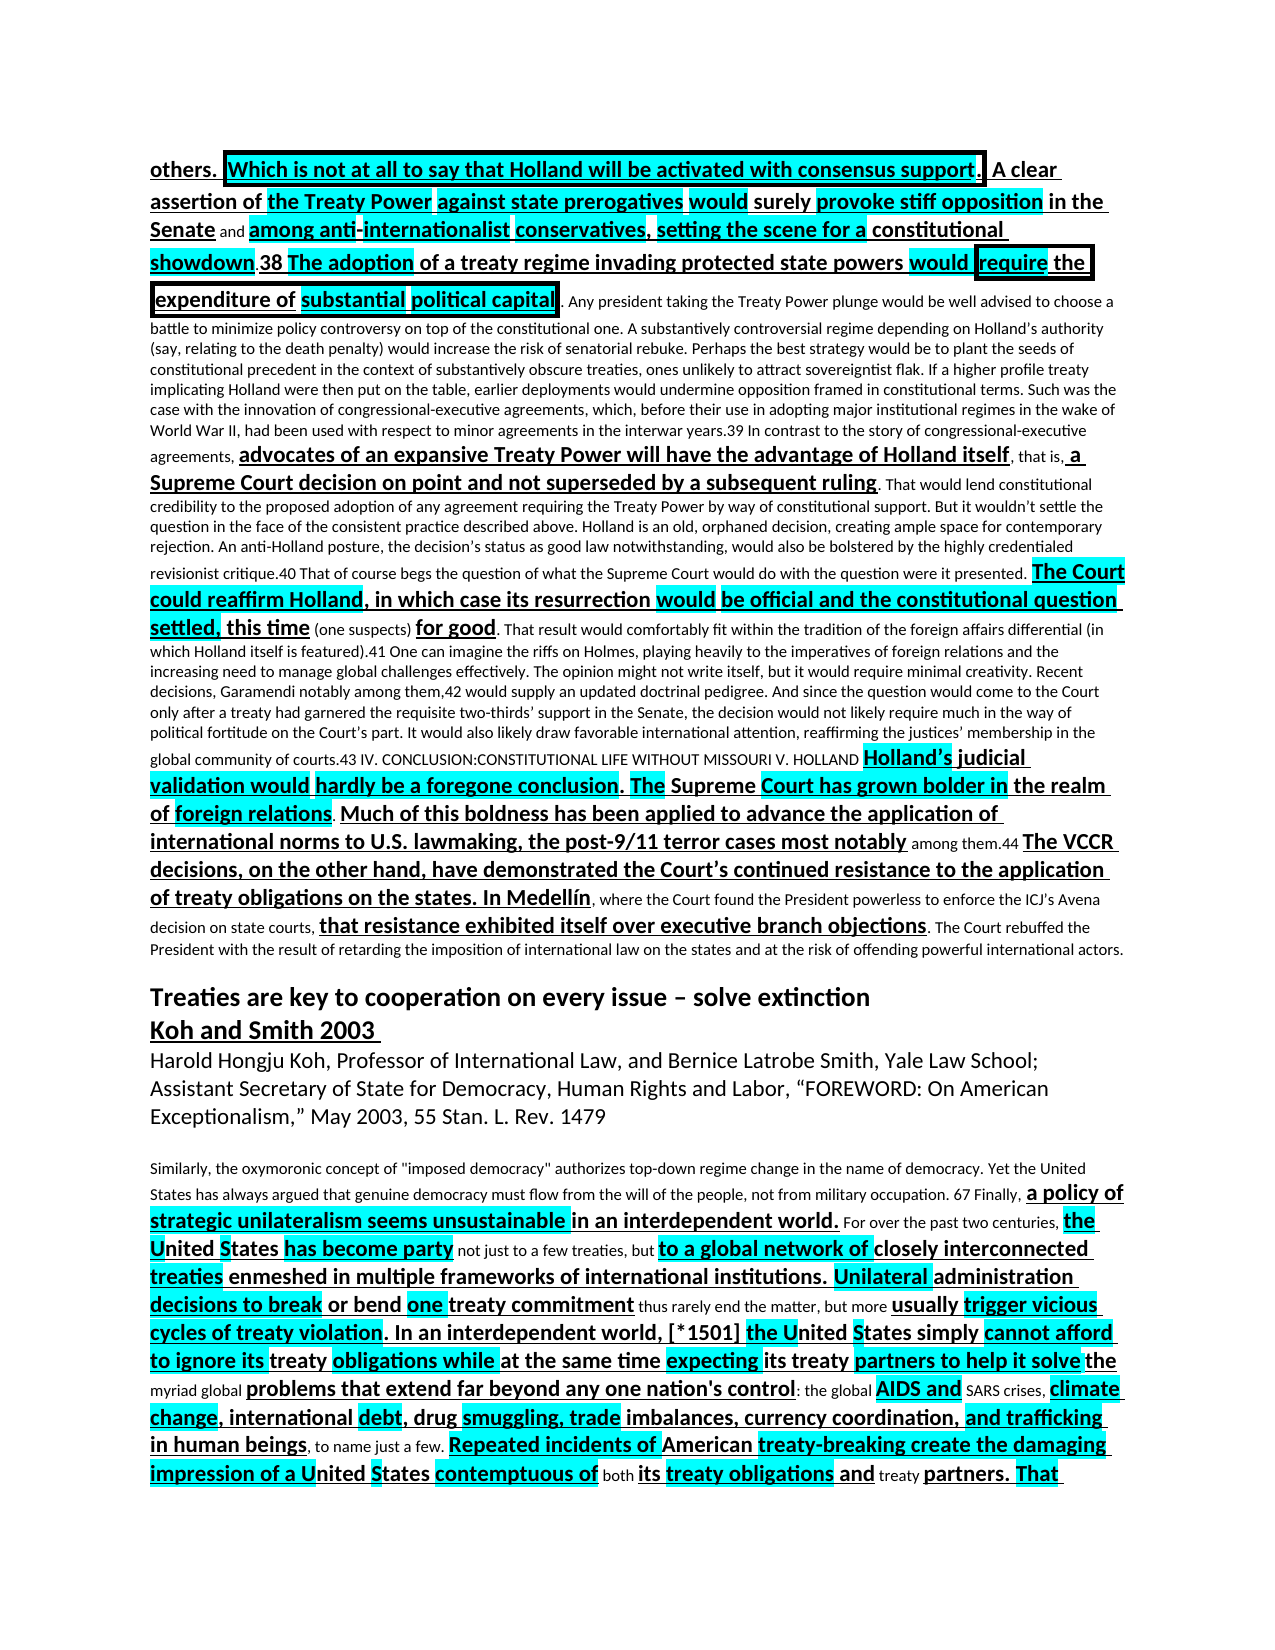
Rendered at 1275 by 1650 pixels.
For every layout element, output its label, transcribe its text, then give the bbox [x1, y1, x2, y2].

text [150, 150, 1125, 609]
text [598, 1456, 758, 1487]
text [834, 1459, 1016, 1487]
text Koh and Smith 2003 [150, 1013, 1125, 1046]
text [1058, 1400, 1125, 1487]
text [150, 1158, 1125, 1427]
subtitle Treaties are key to cooperation on every issue – solve extinction [150, 980, 1125, 1013]
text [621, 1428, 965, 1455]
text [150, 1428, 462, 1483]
text Harold Hongju Koh, Professor of International Law, and Bernice Latrobe Smith, Yale Law School; Assistant Secretary of State for Democracy, Human Rights and Labor, “FOREWORD: On American Exceptionalism,” May 2003, 55 Stan. L. Rev. 1479 [150, 1046, 1125, 1130]
